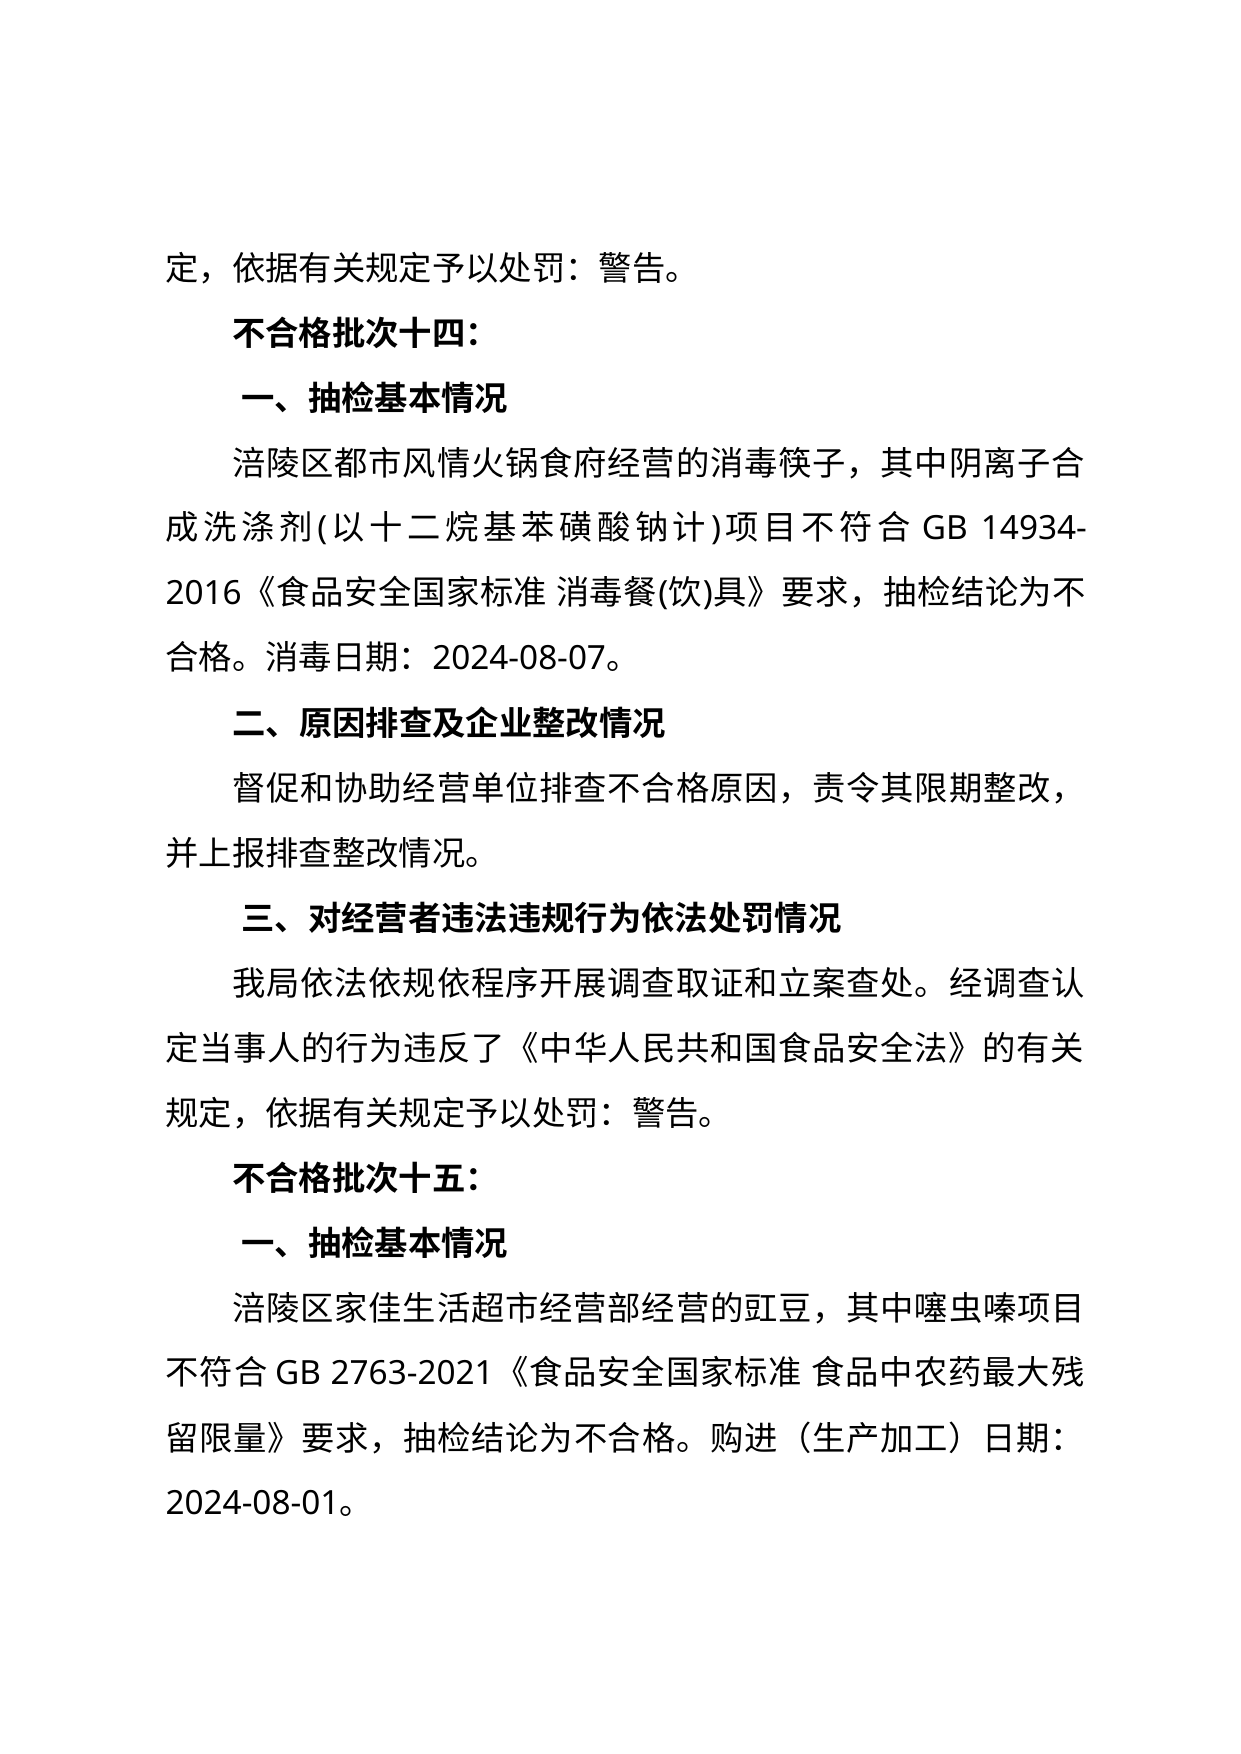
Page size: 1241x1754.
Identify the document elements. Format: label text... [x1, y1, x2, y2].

text 三、对经营者违法违规行为依法处罚情况 [165, 883, 1087, 948]
text 二、原因排查及企业整改情况 [165, 688, 1087, 753]
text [165, 233, 1087, 298]
text 我局依法依规依程序开展调查取证和立案查处。经调查认定当事人的行为违反了《中华人民共和国食品安全法》的有关规定，依据有关规定予以处罚：警告。 [165, 948, 1087, 1143]
text 一、抽检基本情况 [165, 363, 1087, 428]
text 一、抽检基本情况 [165, 1208, 1087, 1273]
text 督促和协助经营单位排查不合格原因，责令其限期整改，并上报排查整改情况。 [165, 753, 1087, 883]
text 涪陵区家佳生活超市经营部经营的豇豆，其中噻虫嗪项目不符合GB 2763-2021《食品安全国家标准 食品中农药最大残留限量》要求，抽检结论为不合格。购进（生产加工）日期：2024-08-01。 [165, 1273, 1087, 1533]
text 不合格批次十四： [165, 298, 1087, 363]
text 不合格批次十五： [165, 1143, 1087, 1208]
text 涪陵区都市风情火锅食府经营的消毒筷子，其中阴离子合成洗涤剂(以十二烷基苯磺酸钠计)项目不符合GB 14934-2016《食品安全国家标准 消毒餐(饮)具》要求，抽检结论为不合格。消毒日期：2024-08-07。 [165, 428, 1087, 688]
